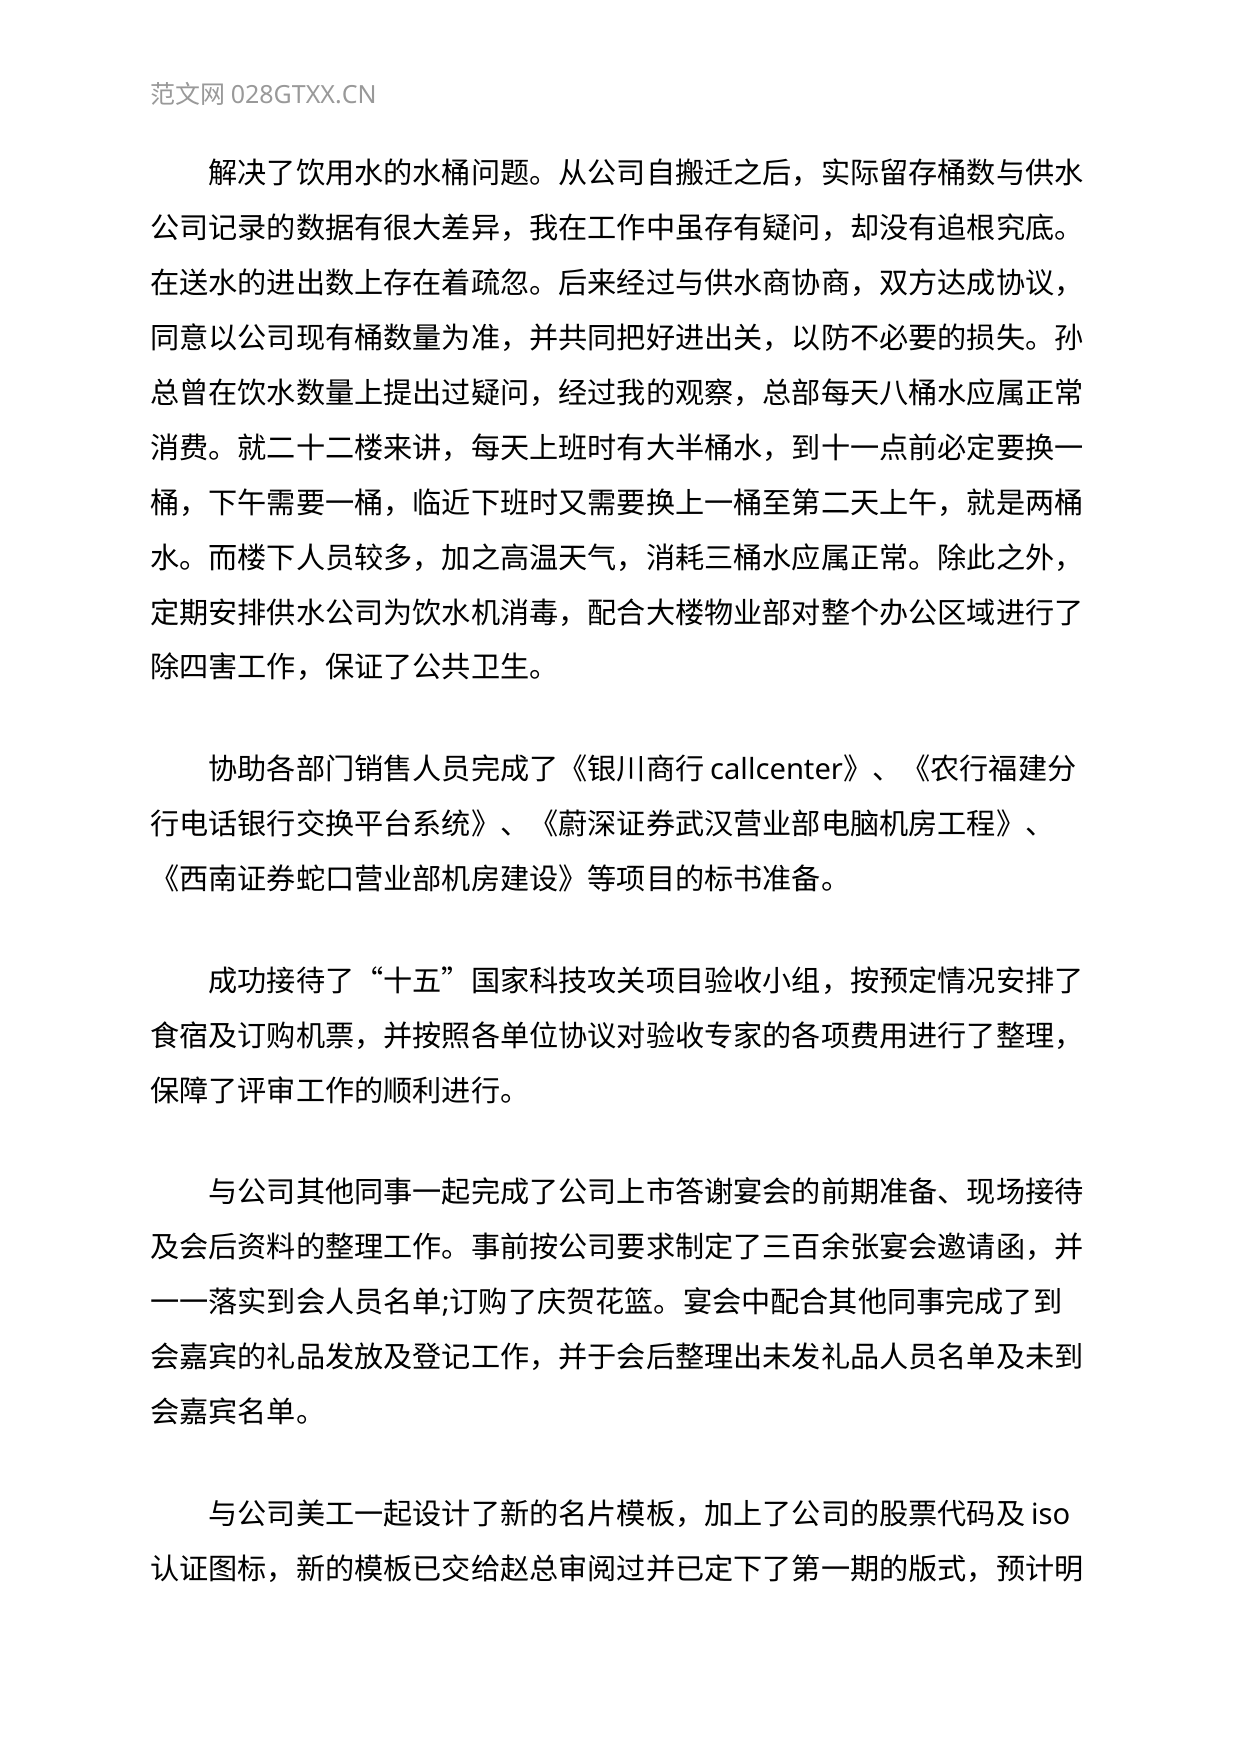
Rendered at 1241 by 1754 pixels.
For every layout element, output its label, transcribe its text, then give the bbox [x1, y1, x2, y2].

text 与公司其他同事一起完成了公司上市答谢宴会的前期准备、现场接待及会后资料的整理工作。事前按公司要求制定了三百余张宴会邀请函，并一一落实到会人员名单;订购了庆贺花篮。宴会中配合其他同事完成了到会嘉宾的礼品发放及登记工作，并于会后整理出未发礼品人员名单及未到会嘉宾名单。 [150, 1169, 1090, 1431]
text 解决了饮用水的水桶问题。从公司自搬迁之后，实际留存桶数与供水公司记录的数据有很大差异，我在工作中虽存有疑问，却没有追根究底。在送水的进出数上存在着疏忽。后来经过与供水商协商，双方达成协议，同意以公司现有桶数量为准，并共同把好进出关，以防不必要的损失。孙总曾在饮水数量上提出过疑问，经过我的观察，总部每天八桶水应属正常消费。就二十二楼来讲，每天上班时有大半桶水，到十一点前必定要换一桶，下午需要一桶，临近下班时又需要换上一桶至第二天上午，就是两桶水。而楼下人员较多，加之高温天气，消耗三桶水应属正常。除此之外，定期安排供水公司为饮水机消毒，配合大楼物业部对整个办公区域进行了除四害工作，保证了公共卫生。 [150, 150, 1090, 686]
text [150, 1491, 1090, 1588]
text 成功接待了“十五”国家科技攻关项目验收小组，按预定情况安排了食宿及订购机票，并按照各单位协议对验收专家的各项费用进行了整理，保障了评审工作的顺利进行。 [150, 957, 1090, 1109]
text 协助各部门销售人员完成了《银川商行callcenter》、《农行福建分行电话银行交换平台系统》、《蔚深证券武汉营业部电脑机房工程》、《西南证券蛇口营业部机房建设》等项目的标书准备。 [150, 746, 1090, 898]
